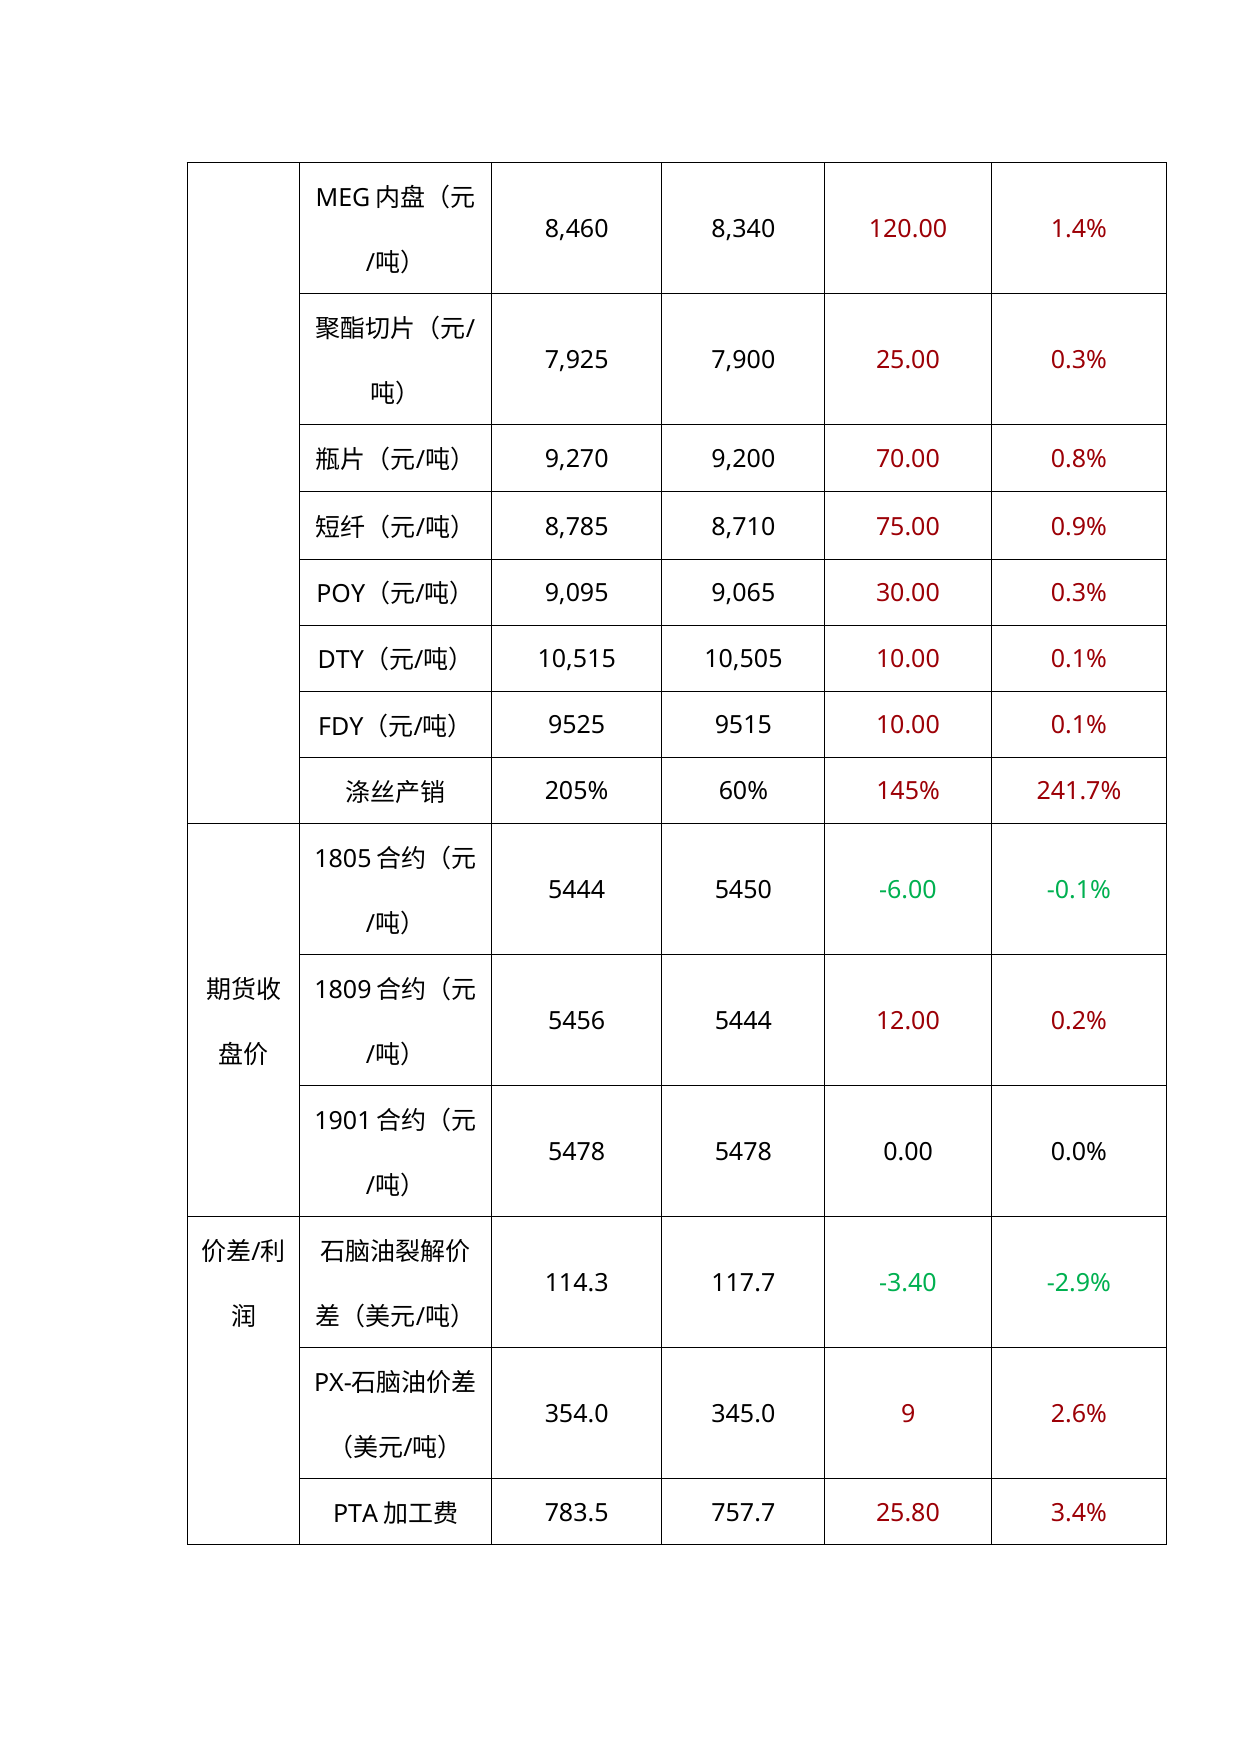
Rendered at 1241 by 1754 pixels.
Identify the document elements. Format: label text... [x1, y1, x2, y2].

table_cell 114.3 [492, 1217, 661, 1347]
table_cell 9 [825, 1348, 991, 1478]
table_cell 117.7 [662, 1217, 824, 1347]
table_cell 120.00 [825, 163, 991, 293]
table_cell 0.3% [992, 294, 1166, 424]
table_cell 期货收盘价 [188, 824, 299, 1216]
table_cell -3.40 [825, 1217, 991, 1347]
table_cell 价差/利润 [188, 1217, 299, 1544]
table_cell 1.4% [992, 163, 1166, 293]
table_cell 1809合约（元/吨） [300, 955, 491, 1085]
table_cell 241.7% [992, 758, 1166, 823]
table_cell 25.00 [825, 294, 991, 424]
table_cell 783.5 [492, 1479, 661, 1544]
table_cell 25.80 [825, 1479, 991, 1544]
table_cell -0.1% [992, 824, 1166, 954]
table_cell 12.00 [825, 955, 991, 1085]
table_cell 聚酯切片（元/吨） [300, 294, 491, 424]
table_cell 10,515 [492, 626, 661, 691]
table_cell 5450 [662, 824, 824, 954]
table_cell 9525 [492, 692, 661, 757]
table_cell 30.00 [825, 560, 991, 624]
table_cell FDY（元/吨） [300, 692, 491, 757]
table_cell 8,460 [492, 163, 661, 293]
table_cell 2.6% [992, 1348, 1166, 1478]
table_cell 345.0 [662, 1348, 824, 1478]
table_cell 7,900 [662, 294, 824, 424]
table_cell 60% [662, 758, 824, 823]
table_cell -2.9% [992, 1217, 1166, 1347]
table_cell 5444 [492, 824, 661, 954]
table_cell 5456 [492, 955, 661, 1085]
table_cell PX-石脑油价差（美元/吨） [300, 1348, 491, 1478]
table_cell 0.1% [992, 626, 1166, 691]
table_cell POY（元/吨） [300, 560, 491, 624]
table_cell 9,095 [492, 560, 661, 624]
table_cell 8,785 [492, 492, 661, 558]
table_cell MEG内盘（元/吨） [300, 163, 491, 293]
table_cell 9,065 [662, 560, 824, 624]
table_cell 9,270 [492, 425, 661, 491]
table_cell 5478 [662, 1086, 824, 1216]
table_cell 0.8% [992, 425, 1166, 491]
table_cell 354.0 [492, 1348, 661, 1478]
table_cell 0.9% [992, 492, 1166, 558]
table_cell 1901合约（元/吨） [300, 1086, 491, 1216]
table_cell 0.0% [992, 1086, 1166, 1216]
table_cell 0.00 [825, 1086, 991, 1216]
table_cell 瓶片（元/吨） [300, 425, 491, 491]
table_cell 5478 [492, 1086, 661, 1216]
table_cell 石脑油裂解价差（美元/吨） [300, 1217, 491, 1347]
table_cell PTA加工费 [300, 1479, 491, 1544]
table_cell 8,710 [662, 492, 824, 558]
table_cell 3.4% [992, 1479, 1166, 1544]
table_cell 205% [492, 758, 661, 823]
table_cell 9515 [662, 692, 824, 757]
table_cell 10.00 [825, 626, 991, 691]
table_cell 0.2% [992, 955, 1166, 1085]
table_cell 70.00 [825, 425, 991, 491]
table_cell 短纤（元/吨） [300, 492, 491, 558]
table_cell 涤丝产销 [300, 758, 491, 823]
table_cell 10.00 [825, 692, 991, 757]
table_cell 757.7 [662, 1479, 824, 1544]
table_cell 5444 [662, 955, 824, 1085]
table_cell 9,200 [662, 425, 824, 491]
table_cell 10,505 [662, 626, 824, 691]
table_cell 0.1% [992, 692, 1166, 757]
table_cell -6.00 [825, 824, 991, 954]
table_cell DTY（元/吨） [300, 626, 491, 691]
table_cell 8,340 [662, 163, 824, 293]
table_cell 145% [825, 758, 991, 823]
table_cell 1805合约（元/吨） [300, 824, 491, 954]
table_cell 7,925 [492, 294, 661, 424]
table_cell 75.00 [825, 492, 991, 558]
table_cell 0.3% [992, 560, 1166, 624]
